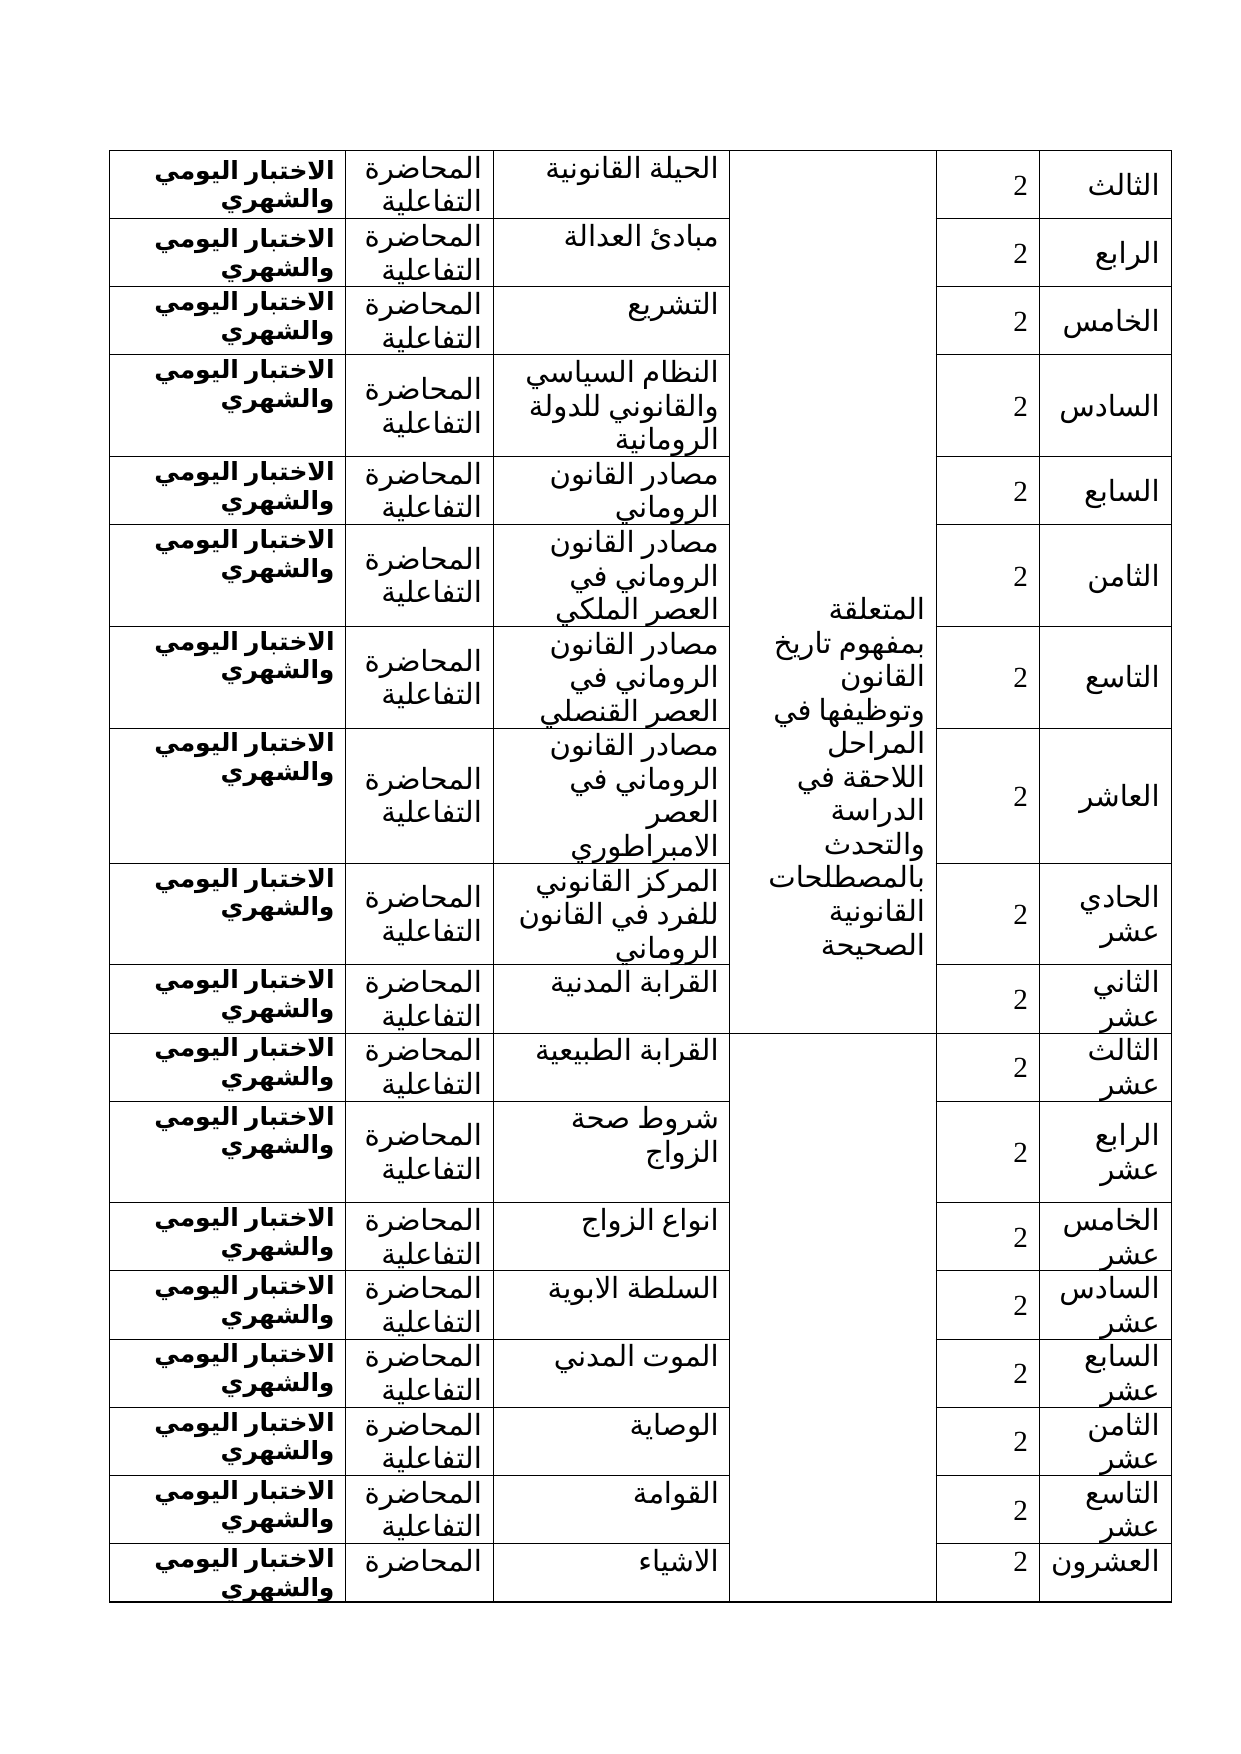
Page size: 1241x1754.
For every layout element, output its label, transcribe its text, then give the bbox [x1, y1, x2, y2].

table_cell الحيلة القانونية [494, 151, 729, 218]
table_cell الثالث [1040, 151, 1171, 218]
table_cell المحاضرة التفاعلية [346, 729, 493, 863]
table_cell التاسع [1040, 627, 1171, 727]
table_cell المحاضرة التفاعلية [346, 287, 493, 354]
table_cell 2 [937, 355, 1039, 456]
table_cell المحاضرة التفاعلية [346, 219, 493, 286]
table_cell السابع عشر [1040, 1340, 1171, 1407]
table_cell 2 [937, 627, 1039, 727]
table_cell التاسع عشر [1040, 1476, 1171, 1543]
table_cell العاشر [1040, 729, 1171, 863]
table_cell 2 [937, 525, 1039, 626]
table_cell 2 [937, 219, 1039, 286]
table_cell 2 [937, 287, 1039, 354]
table_cell المحاضرة التفاعلية [346, 1476, 493, 1543]
table_cell الثامن [1040, 525, 1171, 626]
table_cell المحاضرة التفاعلية [346, 627, 493, 727]
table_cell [494, 1544, 729, 1601]
table_cell شروط صحة الزواج [494, 1102, 729, 1202]
table_cell القرابة الطبيعية [494, 1034, 729, 1101]
table_cell 2 [937, 1034, 1039, 1101]
table_cell 2 [937, 1408, 1039, 1475]
table_cell السادس [1040, 355, 1171, 456]
table_cell الخامس [1040, 287, 1171, 354]
table_cell الاختبار اليومي والشهري [110, 1102, 345, 1202]
table_cell الاختبار اليومي والشهري [110, 729, 345, 863]
table_cell انواع الزواج [494, 1203, 729, 1270]
table_cell المحاضرة التفاعلية [346, 864, 493, 964]
table_cell الاختبار اليومي والشهري [110, 1034, 345, 1101]
table_cell مصادر القانون الروماني في العصر الامبراطوري [494, 729, 729, 863]
table_cell الاختبار اليومي والشهري [110, 525, 345, 626]
table_cell الحادي عشر [1040, 864, 1171, 964]
table_cell الاختبار اليومي والشهري [110, 627, 345, 727]
table_cell 2 [937, 457, 1039, 524]
table_cell التشريع [494, 287, 729, 354]
table_cell السادس عشر [1040, 1271, 1171, 1338]
table_cell العشرون [1040, 1544, 1171, 1601]
table_cell 2 [937, 729, 1039, 863]
table_cell المحاضرة التفاعلية [346, 965, 493, 1032]
table_cell المحاضرة التفاعلية [346, 355, 493, 456]
table_cell المحاضرة التفاعلية [346, 1102, 493, 1202]
table_cell 2 [937, 1102, 1039, 1202]
table_cell 2 [937, 1271, 1039, 1338]
table_cell 2 [937, 1203, 1039, 1270]
table_cell المحاضرة التفاعلية [346, 457, 493, 524]
table_cell 2 [937, 1544, 1039, 1601]
table_cell مصادر القانون الروماني [494, 457, 729, 524]
table_cell الاختبار اليومي والشهري [110, 457, 345, 524]
table_cell الاختبار اليومي والشهري [110, 1203, 345, 1270]
table_cell الاختبار اليومي والشهري [110, 1340, 345, 1407]
table_cell مبادئ العدالة [494, 219, 729, 286]
table_cell المحاضرة التفاعلية [346, 1340, 493, 1407]
table_cell المركز القانوني للفرد في القانون الروماني [494, 864, 729, 964]
table_cell القوامة [494, 1476, 729, 1543]
table_cell مصادر القانون الروماني في العصر القنصلي [494, 627, 729, 727]
table_cell الاختبار اليومي والشهري [110, 965, 345, 1032]
table_cell الاختبار اليومي والشهري [110, 1271, 345, 1338]
table_cell [730, 1034, 936, 1601]
table_cell الاختبار اليومي والشهري [110, 1408, 345, 1475]
table_cell المحاضرة التفاعلية [346, 1544, 493, 1601]
table_cell القرابة المدنية [494, 965, 729, 1032]
table_cell المحاضرة التفاعلية [346, 1203, 493, 1270]
table_cell النظام السياسي والقانوني للدولة الرومانية [494, 355, 729, 456]
table_cell مصادر القانون الروماني في العصر الملكي [494, 525, 729, 626]
table_cell 2 [937, 151, 1039, 218]
table_cell المحاضرة التفاعلية [346, 151, 493, 218]
table_cell المحاضرة التفاعلية [346, 1408, 493, 1475]
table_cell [110, 1544, 345, 1601]
table_cell 2 [937, 965, 1039, 1032]
table_cell الاختبار اليومي والشهري [110, 287, 345, 354]
table_cell 2 [937, 1476, 1039, 1543]
table_cell الموت المدني [494, 1340, 729, 1407]
table_cell المحاضرة التفاعلية [346, 1271, 493, 1338]
table_cell الاختبار اليومي والشهري [110, 864, 345, 964]
table_cell الاختبار اليومي والشهري [110, 219, 345, 286]
table_cell الرابع [1040, 219, 1171, 286]
table_cell السلطة الابوية [494, 1271, 729, 1338]
table_cell المحاضرة التفاعلية [346, 1034, 493, 1101]
table_cell الرابع عشر [1040, 1102, 1171, 1202]
table_cell الخامس عشر [1040, 1203, 1171, 1270]
table_cell السابع [1040, 457, 1171, 524]
table_cell الثامن عشر [1040, 1408, 1171, 1475]
table_cell 2 [937, 1340, 1039, 1407]
table_cell الاختبار اليومي والشهري [110, 355, 345, 456]
table_cell الثاني عشر [1040, 965, 1171, 1032]
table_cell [110, 151, 345, 218]
table_cell الوصاية [494, 1408, 729, 1475]
table_cell الاختبار اليومي والشهري [110, 1476, 345, 1543]
table_cell المحاضرة التفاعلية [346, 525, 493, 626]
table_cell الثالث عشر [1040, 1034, 1171, 1101]
table_cell 2 [937, 864, 1039, 964]
